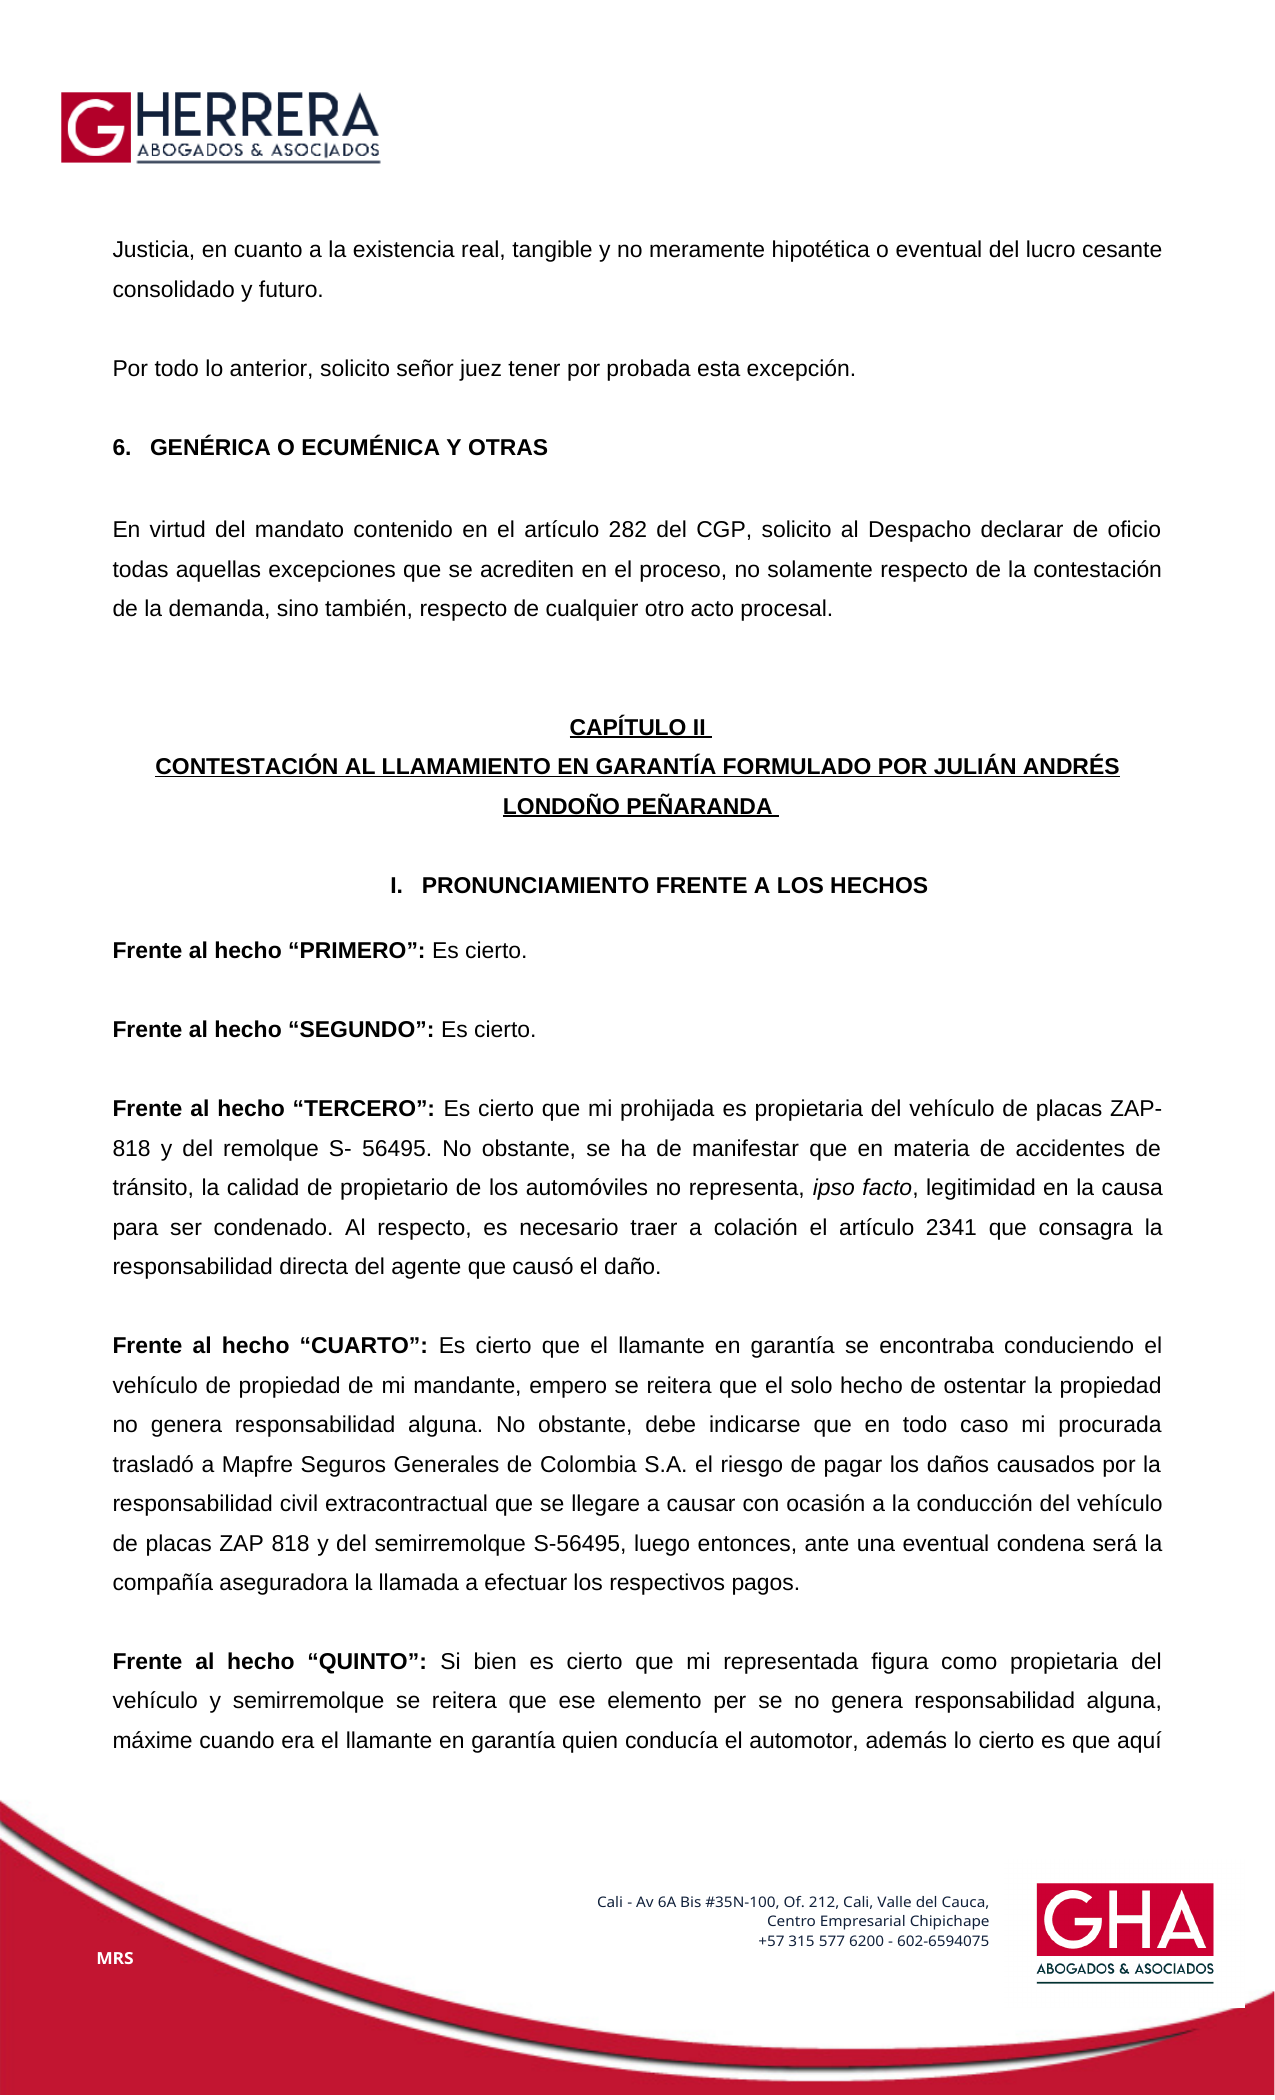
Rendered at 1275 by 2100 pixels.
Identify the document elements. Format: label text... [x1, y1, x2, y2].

list En virtud del mandato contenido en el artículo 282 del CGP, solicito al Despacho declarar de oficio todas aquellas excepciones que se acrediten en el proceso, no solamente respecto de la contestación de la demanda, sino también, respecto de cualquier otro acto procesal. [112, 516, 1163, 622]
text Frente al hecho “SEGUNDO”: Es cierto. [112, 1016, 1163, 1043]
subtitle PRONUNCIAMIENTO FRENTE A LOS HECHOS [168, 872, 1163, 898]
text CAPÍTULO II [112, 714, 1163, 740]
picture [58, 89, 382, 166]
text GENÉRICA O ECUMÉNICA Y OTRAS [112, 434, 1163, 460]
picture [0, 1787, 1275, 2095]
text Frente al hecho “PRIMERO”: Es cierto. [112, 937, 1163, 964]
text Frente al hecho “CUARTO”: Es cierto que el llamante en garantía se encontraba conduciendo el vehículo de propiedad de mi mandante, empero se reitera que el solo hecho de ostentar la propiedad no genera responsabilidad alguna. No obstante, debe indicarse que en todo caso mi procurada trasladó a Mapfre Seguros Generales de Colombia S.A. el riesgo de pagar los daños causados por la responsabilidad civil extracontractual que se llegare a causar con ocasión a la conducción del vehículo de placas ZAP 818 y del semirremolque S-56495, luego entonces, ante una eventual condena será la compañía aseguradora la llamada a efectuar los respectivos pagos. [112, 1332, 1163, 1595]
text CONTESTACIÓN AL LLAMAMIENTO EN GARANTÍA FORMULADO POR JULIÁN ANDRÉS LONDOÑO PEÑARANDA [112, 753, 1163, 819]
text Frente al hecho “TERCERO”: Es cierto que mi prohijada es propietaria del vehículo de placas ZAP- 818 y del remolque S- 56495. No obstante, se ha de manifestar que en materia de accidentes de tránsito, la calidad de propietario de los automóviles no representa, ipso facto, legitimidad en la causa para ser condenado. Al respecto, es necesario traer a colación el artículo 2341 que consagra la responsabilidad directa del agente que causó el daño. [112, 1095, 1163, 1279]
text Por todo lo anterior, solicito señor juez tener por probada esta excepción. [112, 355, 1163, 381]
